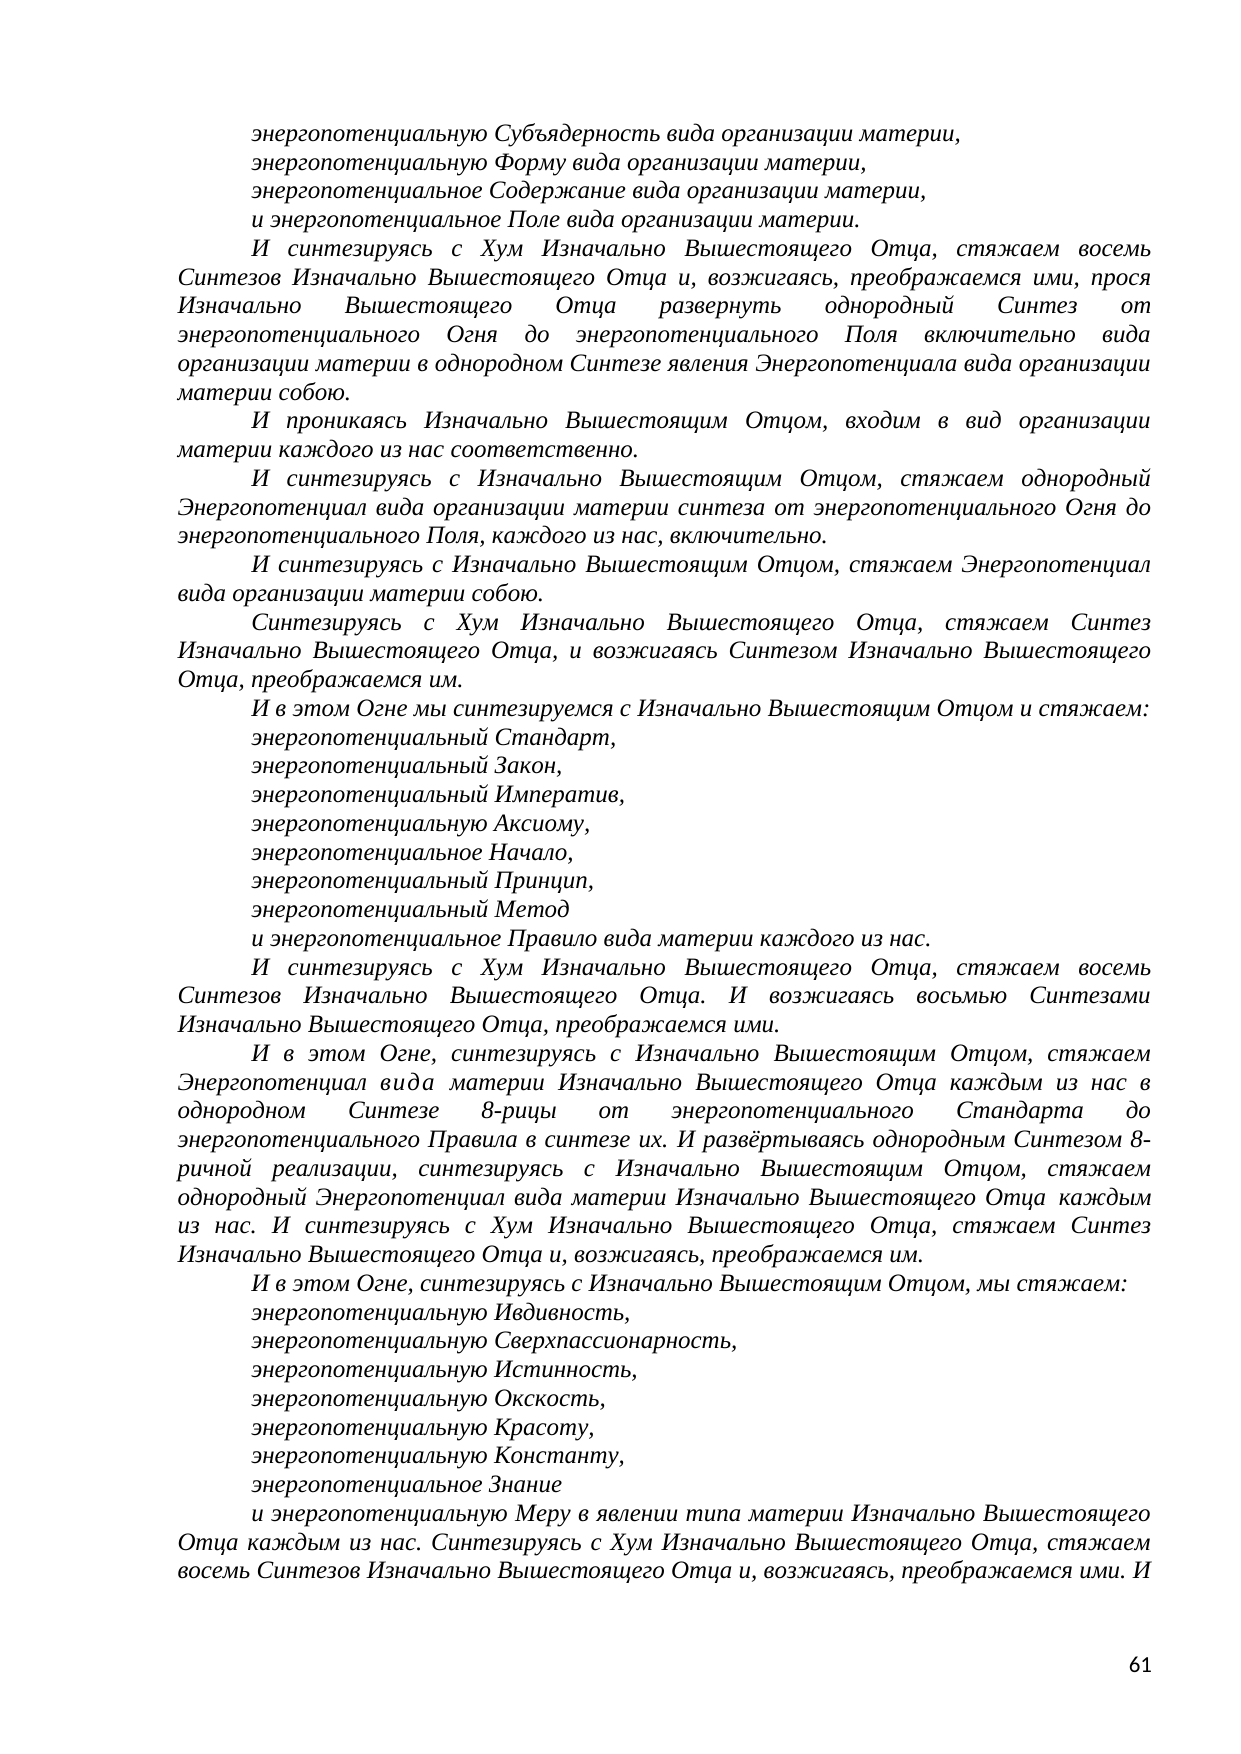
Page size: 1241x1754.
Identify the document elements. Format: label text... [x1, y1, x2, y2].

text энергопотенциальный Метод [177, 894, 1152, 923]
text энергопотенциальное Содержание вида организации материи, [177, 176, 1152, 204]
text энергопотенциальную Субъядерность вида организации материи, [177, 118, 1152, 147]
text энергопотенциальную Окскость, [177, 1383, 1152, 1412]
text И в этом Огне, синтезируясь с Изначально Вышестоящим Отцом, стяжаем Энергопотенциал вида материи Изначально Вышестоящего Отца каждым из нас в однородном Синтезе 8-рицы от энергопотенциального Стандарта до энергопотенциального Правила в синтезе их. И развёртываясь однородным Синтезом 8-ричной реализации, синтезируясь с Изначально Вышестоящим Отцом, стяжаем однородный Энергопотенциал вида материи Изначально Вышестоящего Отца каждым из нас. И синтезируясь с Хум Изначально Вышестоящего Отца, стяжаем Синтез Изначально Вышестоящего Отца и, возжигаясь, преображаемся им. [177, 1038, 1152, 1268]
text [177, 1498, 1152, 1584]
text Синтезируясь с Хум Изначально Вышестоящего Отца, стяжаем Синтез Изначально Вышестоящего Отца, и возжигаясь Синтезом Изначально Вышестоящего Отца, преображаемся им. [177, 607, 1152, 693]
text энергопотенциальную Форму вида организации материи, [177, 147, 1152, 176]
text И в этом Огне мы синтезируемся с Изначально Вышестоящим Отцом и стяжаем: [177, 693, 1152, 722]
text И синтезируясь с Изначально Вышестоящим Отцом, стяжаем Энергопотенциал вида организации материи собою. [177, 549, 1152, 607]
text энергопотенциальную Истинность, [177, 1354, 1152, 1383]
text энергопотенциальную Сверхпассионарность, [177, 1326, 1152, 1354]
text энергопотенциальный Принцип, [177, 866, 1152, 894]
text энергопотенциальное Начало, [177, 837, 1152, 866]
text энергопотенциальный Стандарт, [177, 722, 1152, 751]
text И синтезируясь с Хум Изначально Вышестоящего Отца, стяжаем восемь Синтезов Изначально Вышестоящего Отца и, возжигаясь, преображаемся ими, прося Изначально Вышестоящего Отца развернуть однородный Синтез от энергопотенциального Огня до энергопотенциального Поля включительно вида организации материи в однородном Синтезе явления Энергопотенциала вида организации материи собою. [177, 233, 1152, 406]
text И синтезируясь с Хум Изначально Вышестоящего Отца, стяжаем восемь Синтезов Изначально Вышестоящего Отца. И возжигаясь восьмью Синтезами Изначально Вышестоящего Отца, преображаемся ими. [177, 952, 1152, 1038]
text энергопотенциальный Императив, [177, 779, 1152, 808]
text энергопотенциальную Ивдивность, [177, 1297, 1152, 1326]
text И синтезируясь с Изначально Вышестоящим Отцом, стяжаем однородный Энергопотенциал вида организации материи синтеза от энергопотенциального Огня до энергопотенциального Поля, каждого из нас, включительно. [177, 463, 1152, 549]
text энергопотенциальный Закон, [177, 751, 1152, 779]
text и энергопотенциальное Поле вида организации материи. [177, 204, 1152, 233]
text и энергопотенциальное Правило вида материи каждого из нас. [177, 923, 1152, 952]
text И проникаясь Изначально Вышестоящим Отцом, входим в вид организации материи каждого из нас соответственно. [177, 406, 1152, 463]
text энергопотенциальную Красоту, [177, 1412, 1152, 1441]
text И в этом Огне, синтезируясь с Изначально Вышестоящим Отцом, мы стяжаем: [177, 1268, 1152, 1297]
text энергопотенциальное Знание [177, 1469, 1152, 1498]
text энергопотенциальную Аксиому, [177, 808, 1152, 837]
text энергопотенциальную Константу, [177, 1441, 1152, 1469]
